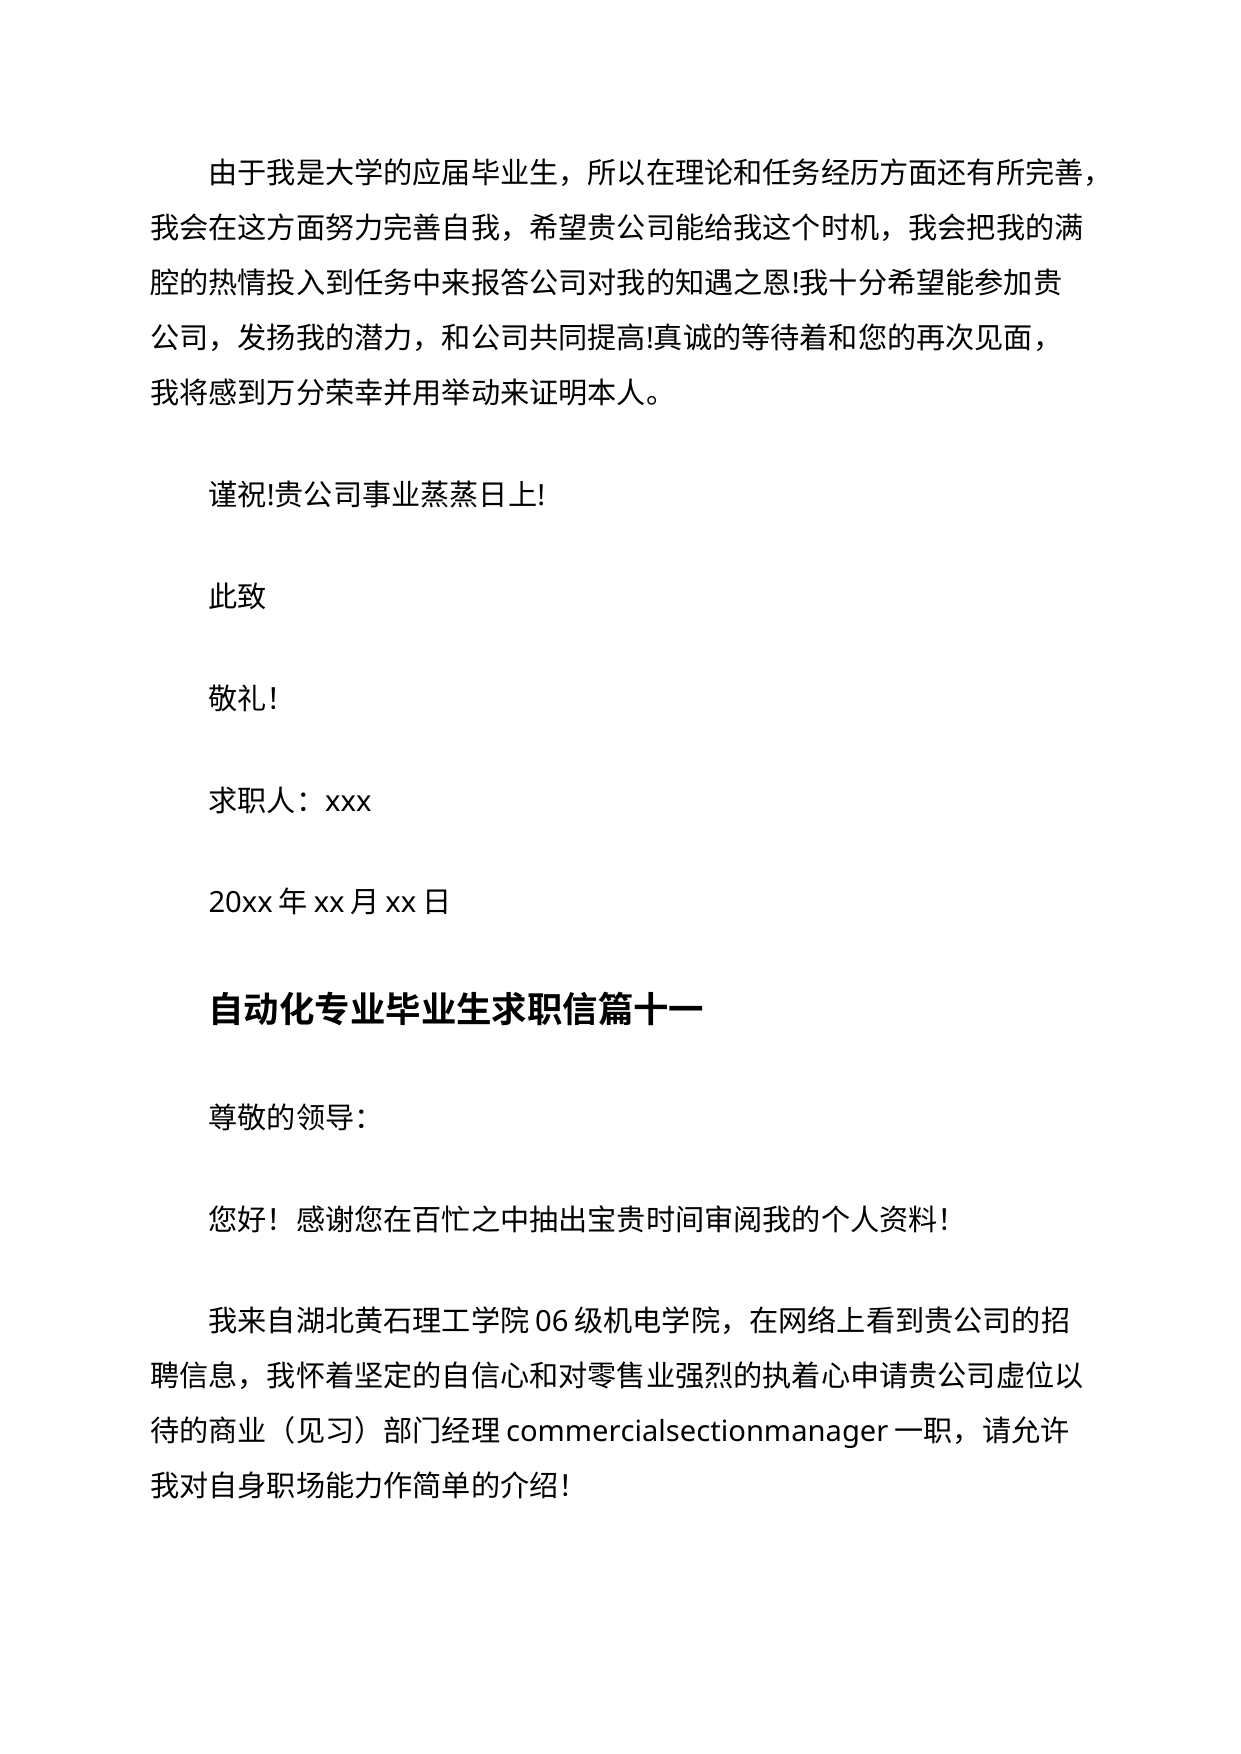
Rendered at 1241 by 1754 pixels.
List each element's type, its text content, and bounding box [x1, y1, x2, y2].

text 自动化专业毕业生求职信篇十一 [150, 981, 1090, 1032]
text 尊敬的领导： [150, 1094, 1090, 1137]
text 由于我是大学的应届毕业生，所以在理论和任务经历方面还有所完善，我会在这方面努力完善自我，希望贵公司能给我这个时机，我会把我的满腔的热情投入到任务中来报答公司对我的知遇之恩!我十分希望能参加贵公司，发扬我的潜力，和公司共同提高!真诚的等待着和您的再次见面，我将感到万分荣幸并用举动来证明本人。 [150, 150, 1090, 412]
text 敬礼！ [150, 675, 1090, 718]
text 谨祝!贵公司事业蒸蒸日上! [150, 472, 1090, 514]
text 我来自湖北黄石理工学院06级机电学院，在网络上看到贵公司的招聘信息，我怀着坚定的自信心和对零售业强烈的执着心申请贵公司虚位以待的商业（见习）部门经理commercialsectionmanager一职，请允许我对自身职场能力作简单的介绍！ [150, 1298, 1090, 1505]
text 求职人：xxx [150, 777, 1090, 819]
text 20xx年xx月xx日 [150, 879, 1090, 921]
text 您好！感谢您在百忙之中抽出宝贵时间审阅我的个人资料！ [150, 1196, 1090, 1238]
text 此致 [150, 573, 1090, 616]
